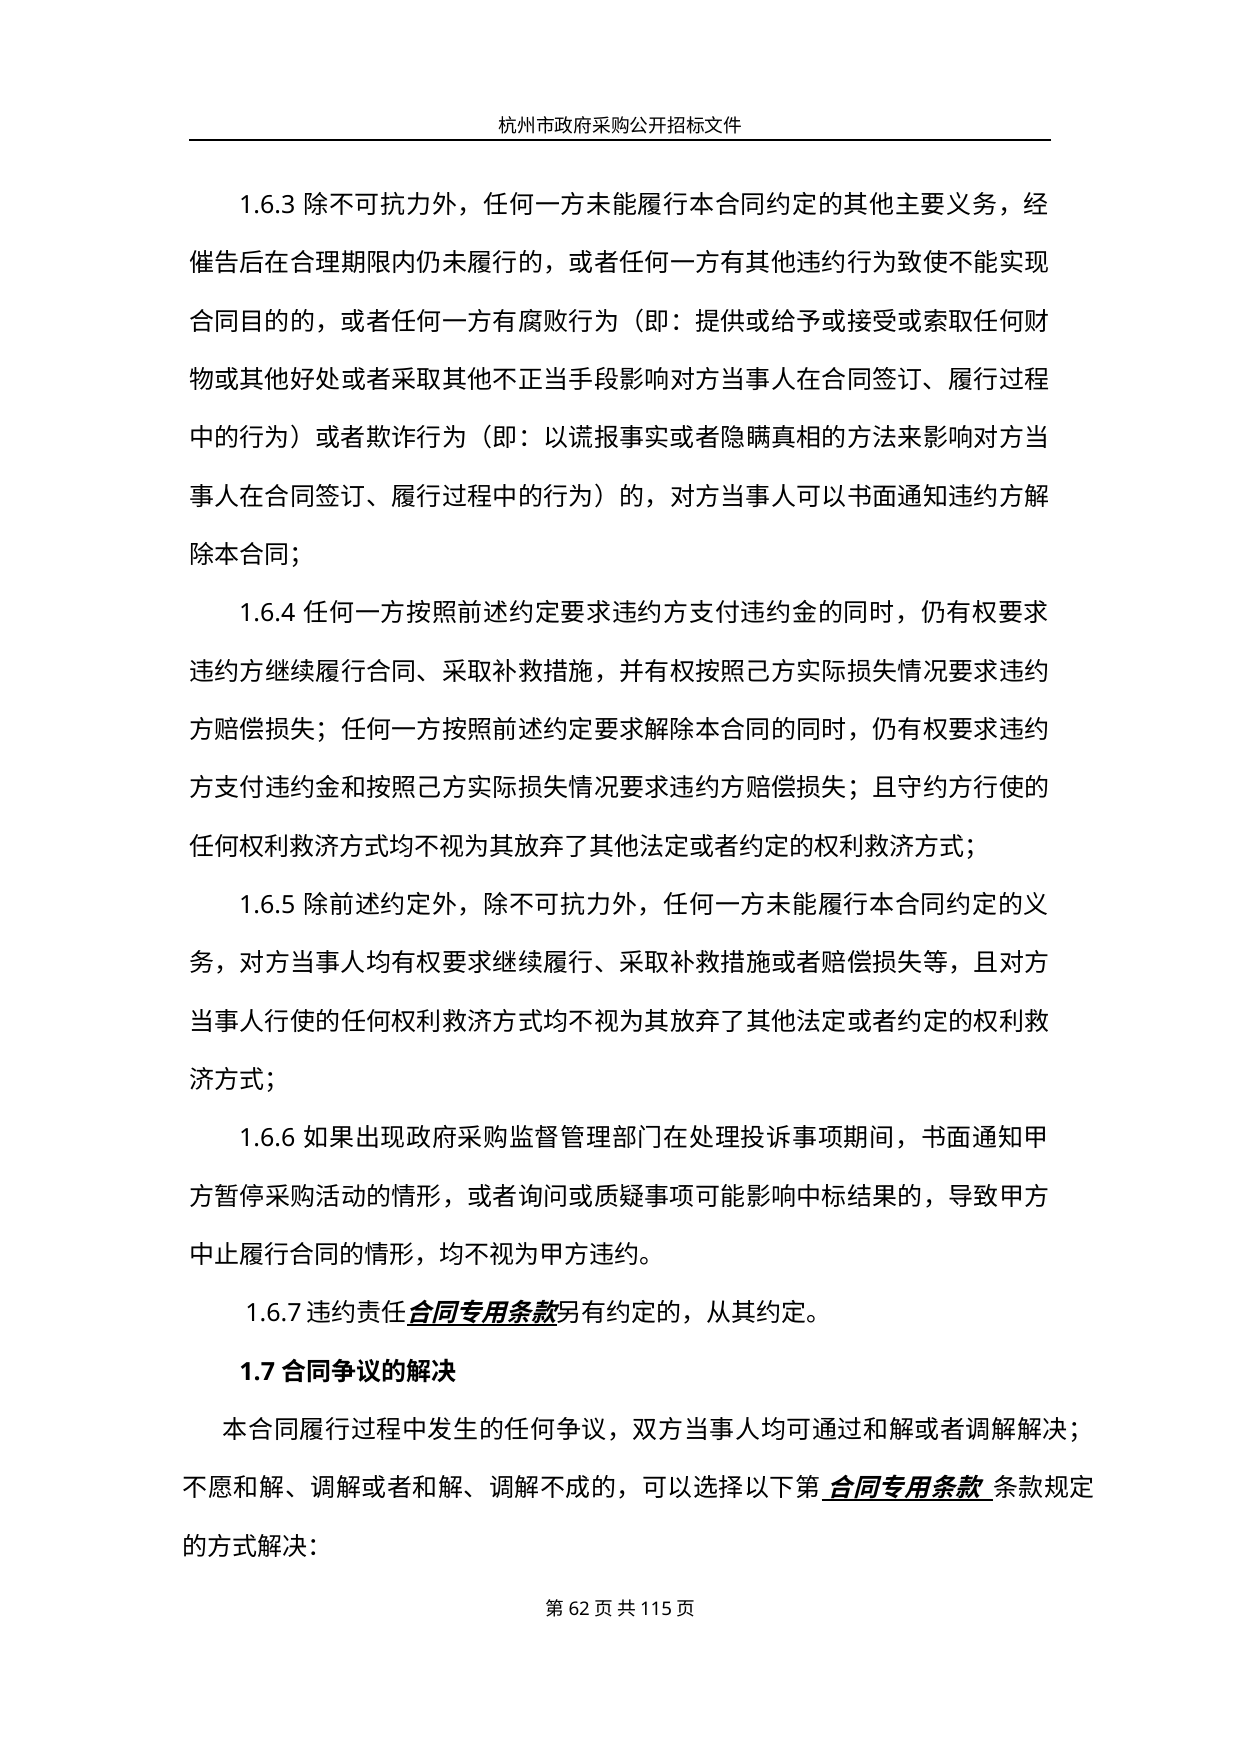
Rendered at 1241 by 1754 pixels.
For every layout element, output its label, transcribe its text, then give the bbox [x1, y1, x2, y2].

text 本合同履行过程中发生的任何争议，双方当事人均可通过和解或者调解解决；不愿和解、调解或者和解、调解不成的，可以选择以下第 合同专用条款 条款规定的方式解决： [183, 1392, 1095, 1567]
text 1.6.3 除不可抗力外，任何一方未能履行本合同约定的其他主要义务，经催告后在合理期限内仍未履行的，或者任何一方有其他违约行为致使不能实现合同目的的，或者任何一方有腐败行为（即：提供或给予或接受或索取任何财物或其他好处或者采取其他不正当手段影响对方当事人在合同签订、履行过程中的行为）或者欺诈行为（即：以谎报事实或者隐瞒真相的方法来影响对方当事人在合同签订、履行过程中的行为）的，对方当事人可以书面通知违约方解除本合同； [189, 167, 1051, 575]
text 1.6.7违约责任合同专用条款另有约定的，从其约定。 [145, 1275, 1095, 1333]
text 1.7 合同争议的解决 [189, 1333, 1051, 1392]
text 1.6.4 任何一方按照前述约定要求违约方支付违约金的同时，仍有权要求违约方继续履行合同、采取补救措施，并有权按照己方实际损失情况要求违约方赔偿损失；任何一方按照前述约定要求解除本合同的同时，仍有权要求违约方支付违约金和按照己方实际损失情况要求违约方赔偿损失；且守约方行使的任何权利救济方式均不视为其放弃了其他法定或者约定的权利救济方式； [189, 575, 1051, 867]
text 1.6.5 除前述约定外，除不可抗力外，任何一方未能履行本合同约定的义务，对方当事人均有权要求继续履行、采取补救措施或者赔偿损失等，且对方当事人行使的任何权利救济方式均不视为其放弃了其他法定或者约定的权利救济方式； [189, 867, 1051, 1100]
text 1.6.6 如果出现政府采购监督管理部门在处理投诉事项期间，书面通知甲方暂停采购活动的情形，或者询问或质疑事项可能影响中标结果的，导致甲方中止履行合同的情形，均不视为甲方违约。 [189, 1100, 1051, 1275]
